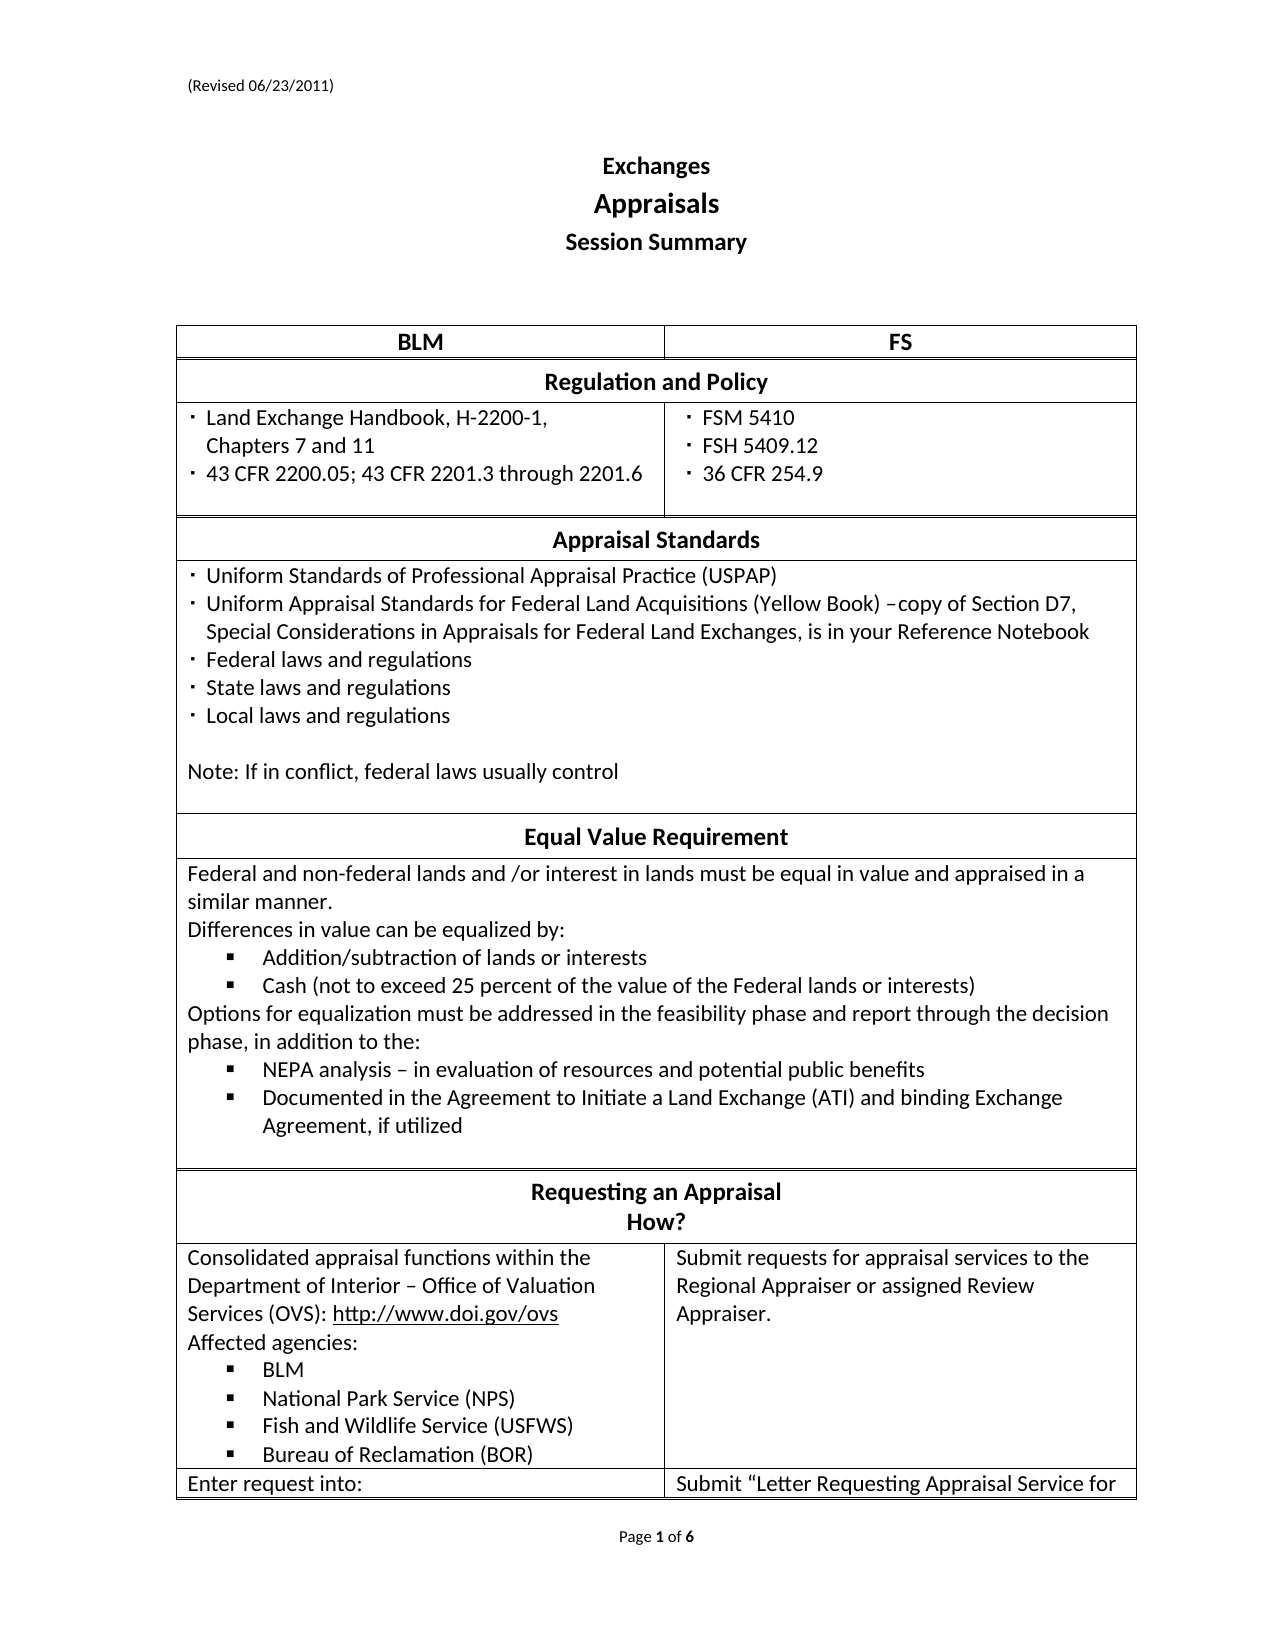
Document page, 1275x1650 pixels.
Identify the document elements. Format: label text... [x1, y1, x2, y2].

table_cell Land Exchange Handbook, H-2200-1, Chapters 7 and 11 43 CFR 2200.05; 43 CFR 2201.3 through 2201.6 [177, 403, 664, 515]
table_header BLM [177, 326, 664, 357]
table_cell Consolidated appraisal functions within the Department of Interior – Office of Valuation Services (OVS): http://www.doi.gov/ovs Affected agencies: BLM National Park Service (NPS) Fish and Wildlife Service (USFWS) Bureau of Reclamation (BOR) [177, 1244, 664, 1468]
table_cell Regulation and Policy [177, 360, 1136, 402]
table_header FS [665, 326, 1136, 357]
table_cell Appraisal Standards [177, 518, 1136, 560]
table_cell Equal Value Requirement [177, 814, 1136, 858]
table_cell Submit “Letter Requesting Appraisal Service for Land Exchanges” (FSH 5409.12, 15 – Exhibit 02) (Included in binder) [665, 1469, 1136, 1497]
text Exchanges [187, 150, 1125, 181]
text Session Summary [187, 226, 1125, 256]
table_cell Uniform Standards of Professional Appraisal Practice (USPAP) Uniform Appraisal Standards for Federal Land Acquisitions (Yellow Book) –copy of Section D7, Special Considerations in Appraisals for Federal Land Exchanges, is in your Reference Notebook Federal laws and regulations State laws and regulations Local laws and regulations Note: If in conflict, federal laws usually control [177, 561, 1136, 813]
text Appraisals [187, 185, 1125, 221]
table_cell Submit requests for appraisal services to the Regional Appraiser or assigned Review Appraiser. [665, 1244, 1136, 1468]
table_cell Federal and non-federal lands and /or interest in lands must be equal in value and appraised in a similar manner. Differences in value can be equalized by: Addition/subtraction of lands or interests Cash (not to exceed 25 percent of the value of the Federal lands or interests) Options for equalization must be addressed in the feasibility phase and report through the decision phase, in addition to the: NEPA analysis – in evaluation of resources and potential public benefits Documented in the Agreement to Initiate a Land Exchange (ATI) and binding Exchange Agreement, if utilized [177, 859, 1136, 1167]
table_cell Requesting an Appraisal How? [177, 1171, 1136, 1242]
table_cell FSM 5410 FSH 5409.12 36 CFR 254.9 [665, 403, 1136, 515]
